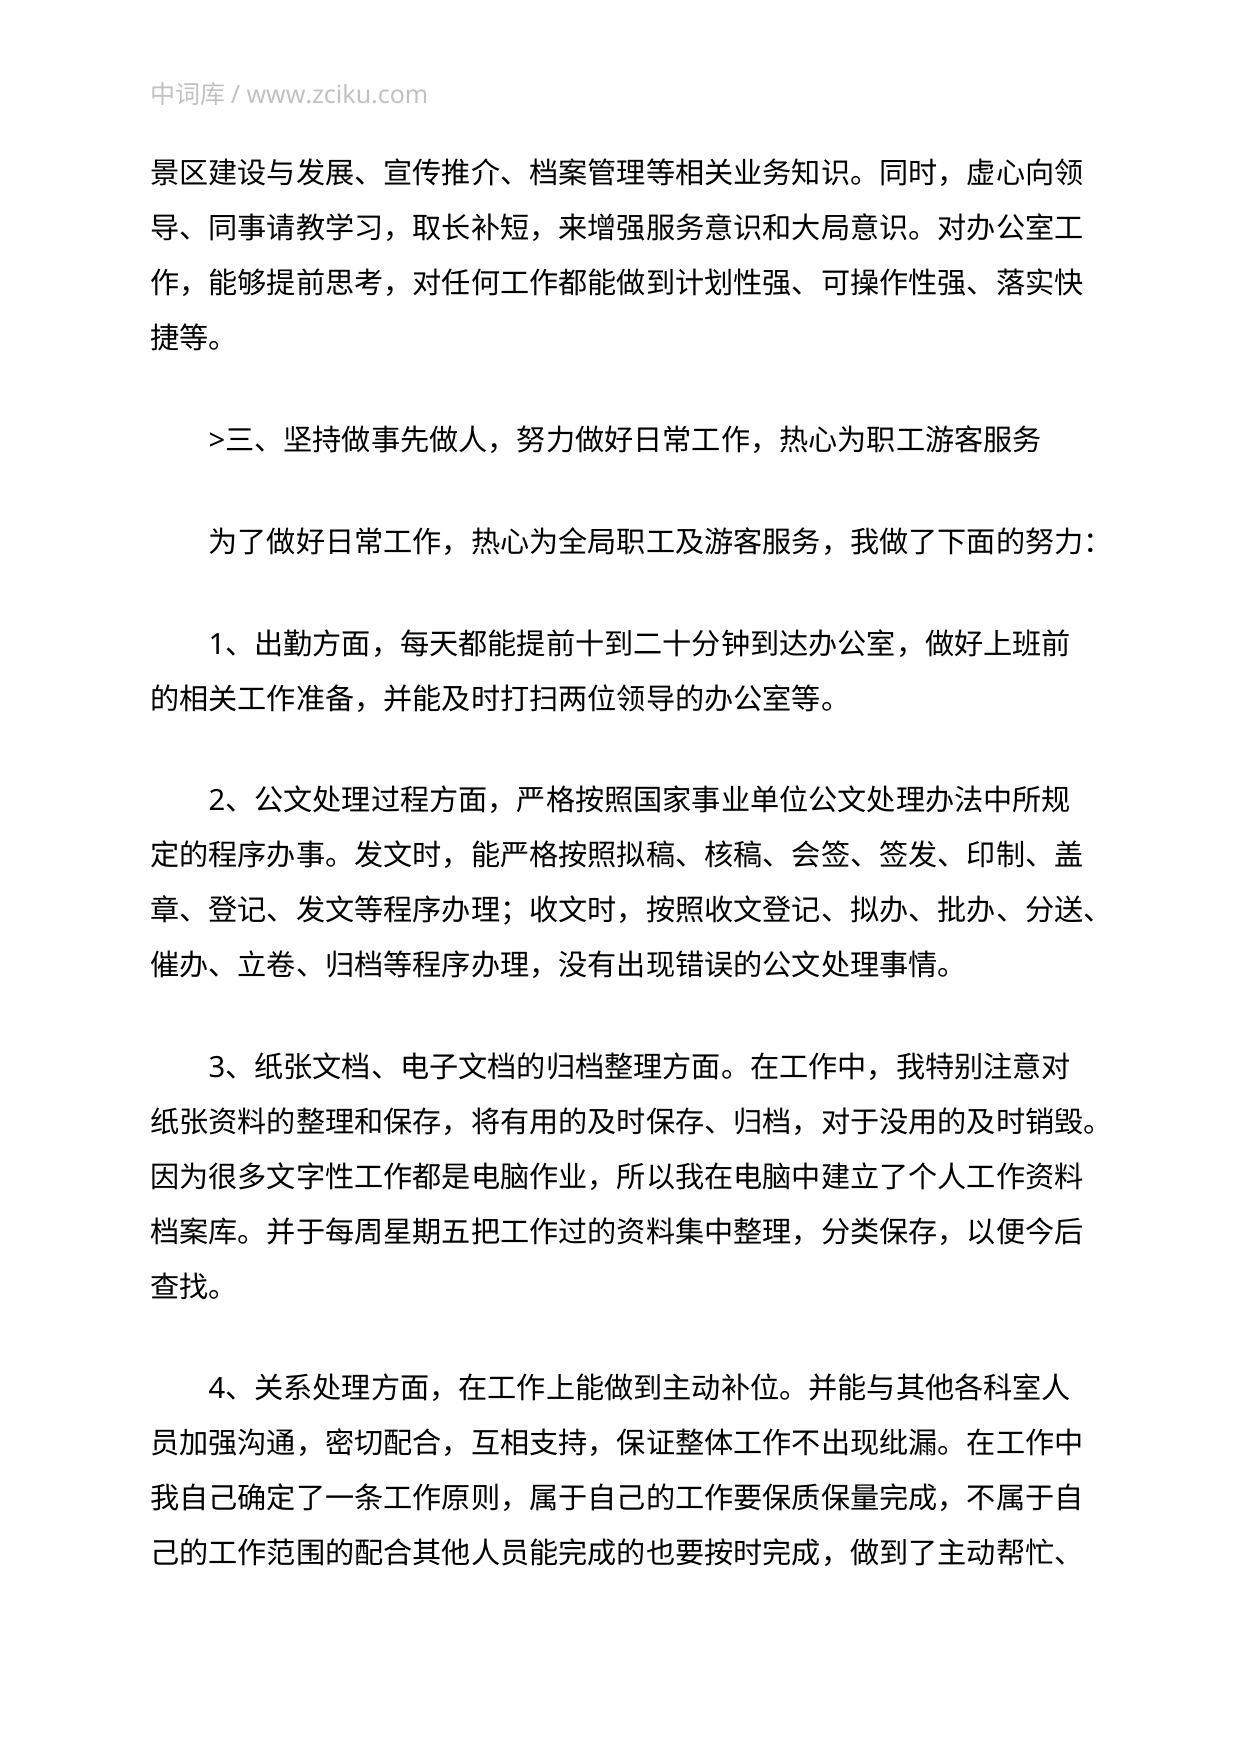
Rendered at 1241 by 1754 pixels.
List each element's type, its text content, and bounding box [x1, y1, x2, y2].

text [150, 1365, 1090, 1572]
text 3、纸张文档、电子文档的归档整理方面。在工作中，我特别注意对纸张资料的整理和保存，将有用的及时保存、归档，对于没用的及时销毁。因为很多文字性工作都是电脑作业，所以我在电脑中建立了个人工作资料档案库。并于每周星期五把工作过的资料集中整理，分类保存，以便今后查找。 [150, 1043, 1090, 1306]
text 2、公文处理过程方面，严格按照国家事业单位公文处理办法中所规定的程序办事。发文时，能严格按照拟稿、核稿、会签、签发、印制、盖章、登记、发文等程序办理；收文时，按照收文登记、拟办、批办、分送、催办、立卷、归档等程序办理，没有出现错误的公文处理事情。 [150, 777, 1090, 984]
text 1、出勤方面，每天都能提前十到二十分钟到达办公室，做好上班前的相关工作准备，并能及时打扫两位领导的办公室等。 [150, 620, 1090, 717]
text >三、坚持做事先做人，努力做好日常工作，热心为职工游客服务 [150, 416, 1090, 459]
text 为了做好日常工作，热心为全局职工及游客服务，我做了下面的努力： [150, 518, 1090, 561]
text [150, 150, 1090, 357]
